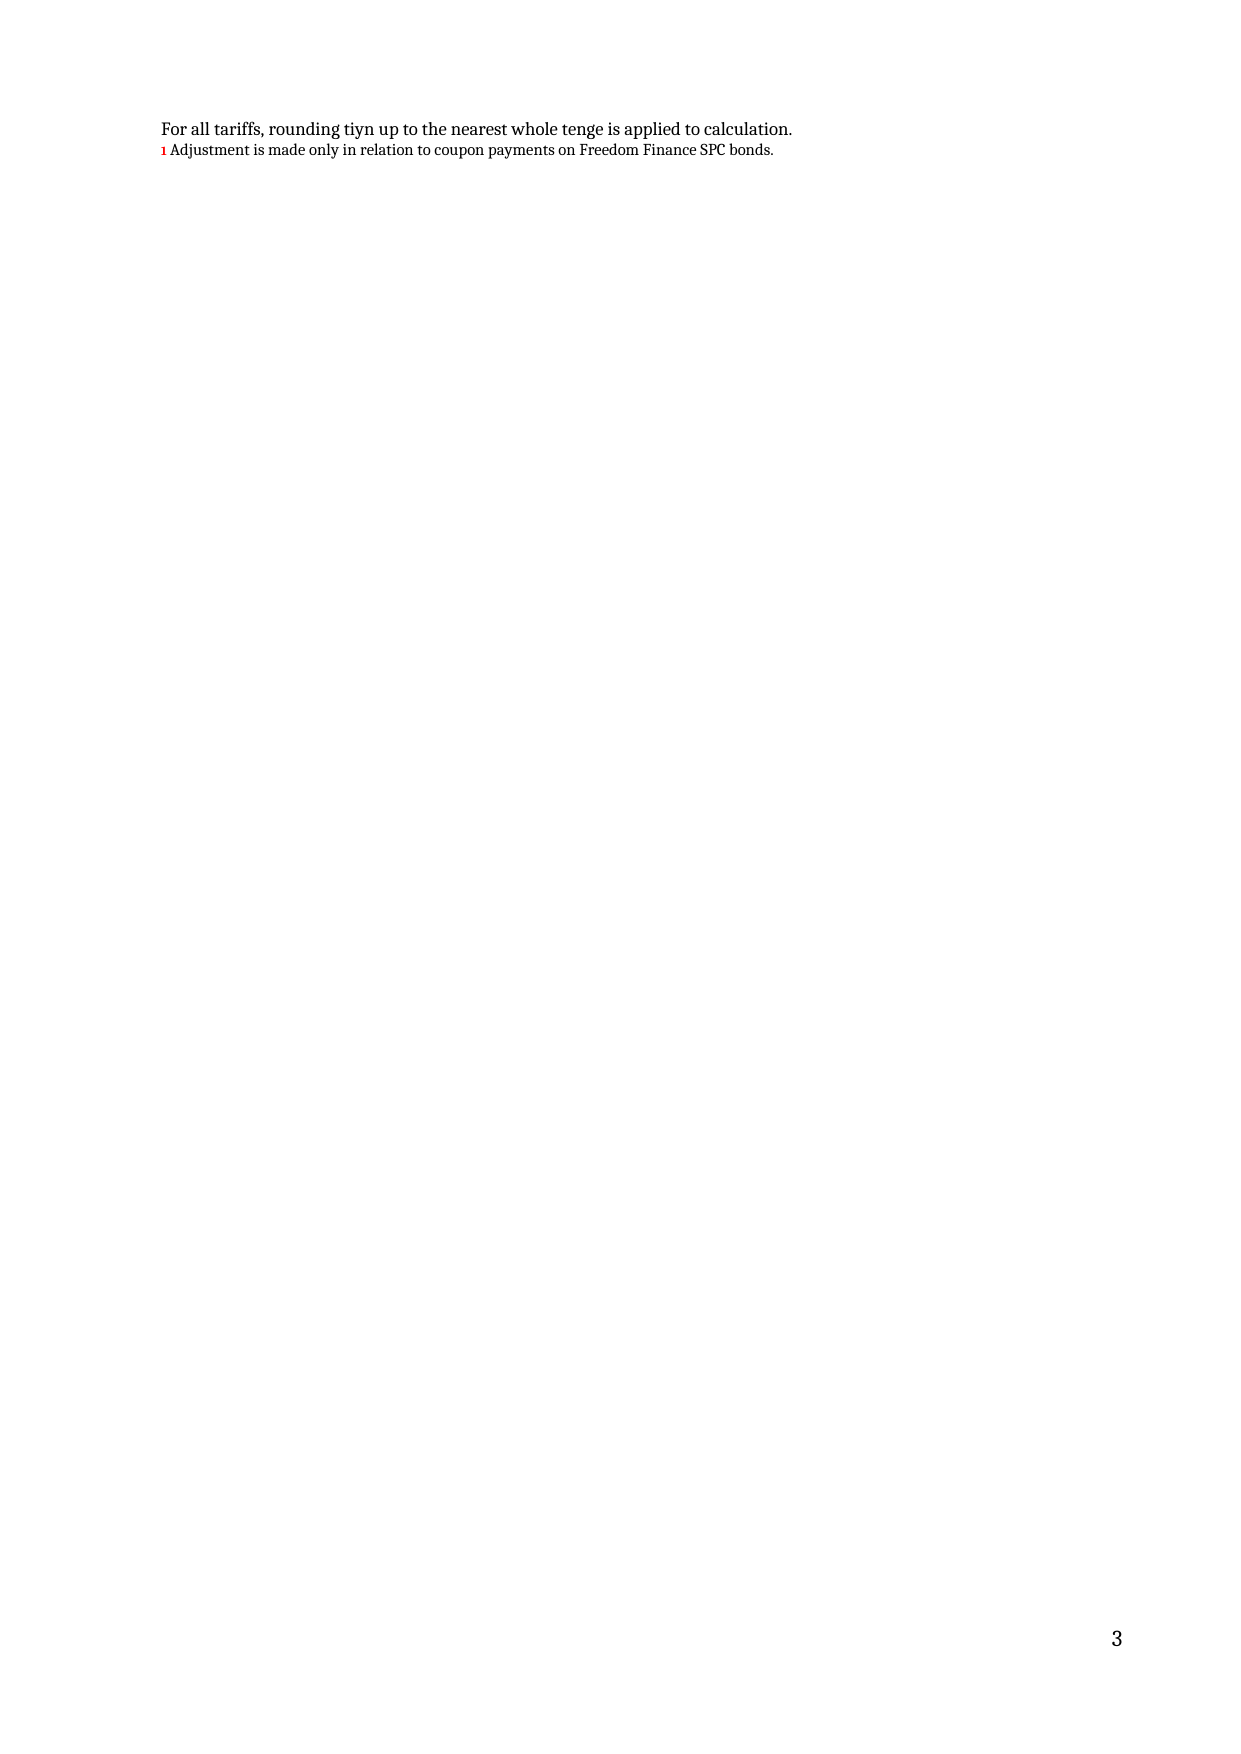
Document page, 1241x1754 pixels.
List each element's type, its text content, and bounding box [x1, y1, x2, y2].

text For all tariffs, rounding tiyn up to the nearest whole tenge is applied to calculation. [161, 118, 939, 140]
text 1 Adjustment is made only in relation to coupon payments on Freedom Finance SPC bonds. [161, 140, 939, 159]
